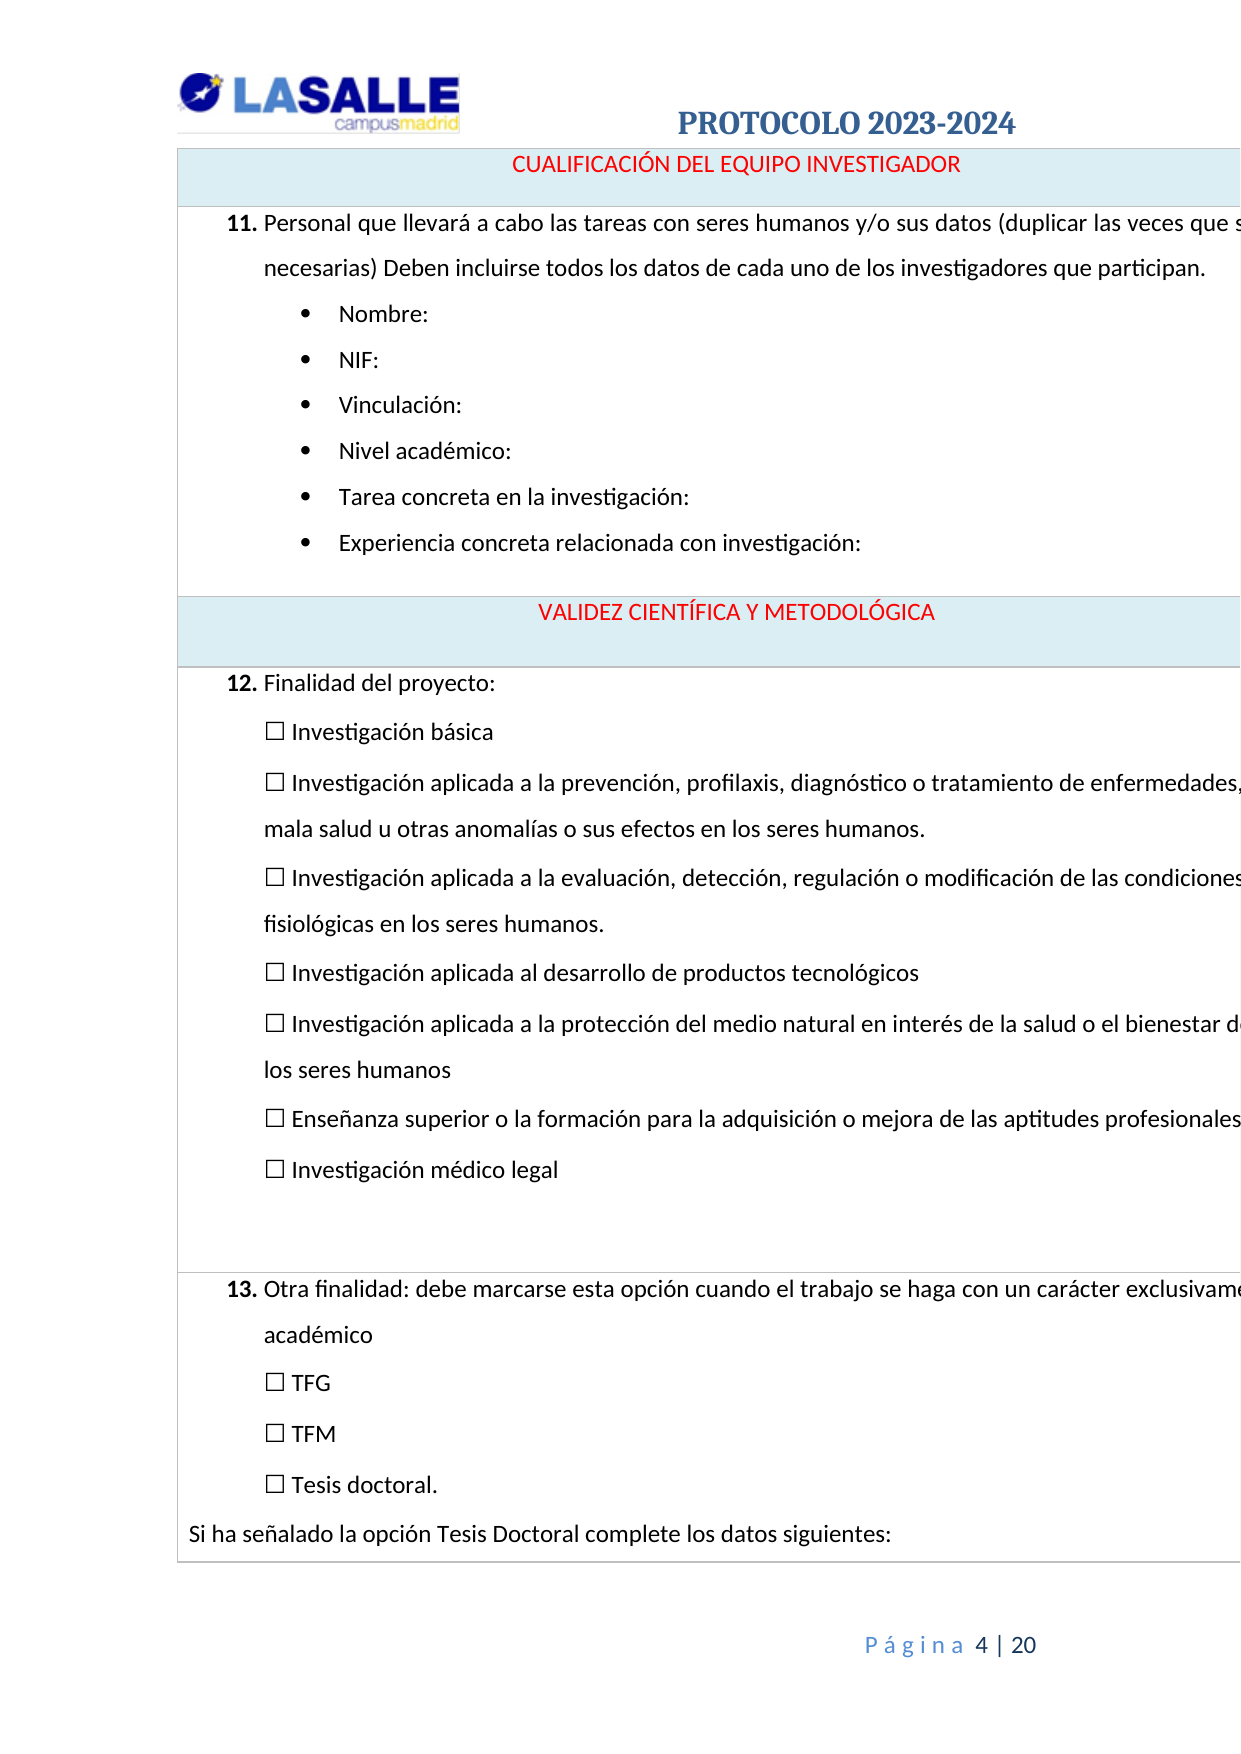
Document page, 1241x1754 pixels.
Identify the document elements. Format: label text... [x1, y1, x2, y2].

picture [177, 73, 460, 135]
table_cell Personal que llevará a cabo las tareas con seres humanos y/o sus datos (duplicar las veces que sean necesarias) Deben incluirse todos los datos de cada uno de los investigadores que participan. Nombre: NIF: Vinculación: Nivel académico: Tarea concreta en la investigación: Experiencia concreta relacionada con investigación: [178, 207, 1240, 596]
table_cell VALIDEZ CIENTÍFICA Y METODOLÓGICA [178, 597, 1240, 666]
table_cell CUALIFICACIÓN DEL EQUIPO INVESTIGADOR [178, 149, 1240, 206]
table_cell Finalidad del proyecto: Investigación básica Investigación aplicada a la prevención, profilaxis, diagnóstico o tratamiento de enfermedades, mala salud u otras anomalías o sus efectos en los seres humanos. Investigación aplicada a la evaluación, detección, regulación o modificación de las condiciones fisiológicas en los seres humanos. Investigación aplicada al desarrollo de productos tecnológicos Investigación aplicada a la protección del medio natural en interés de la salud o el bienestar de los seres humanos Enseñanza superior o la formación para la adquisición o mejora de las aptitudes profesionales. Investigación médico legal [178, 668, 1240, 1272]
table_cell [178, 1273, 1240, 1561]
